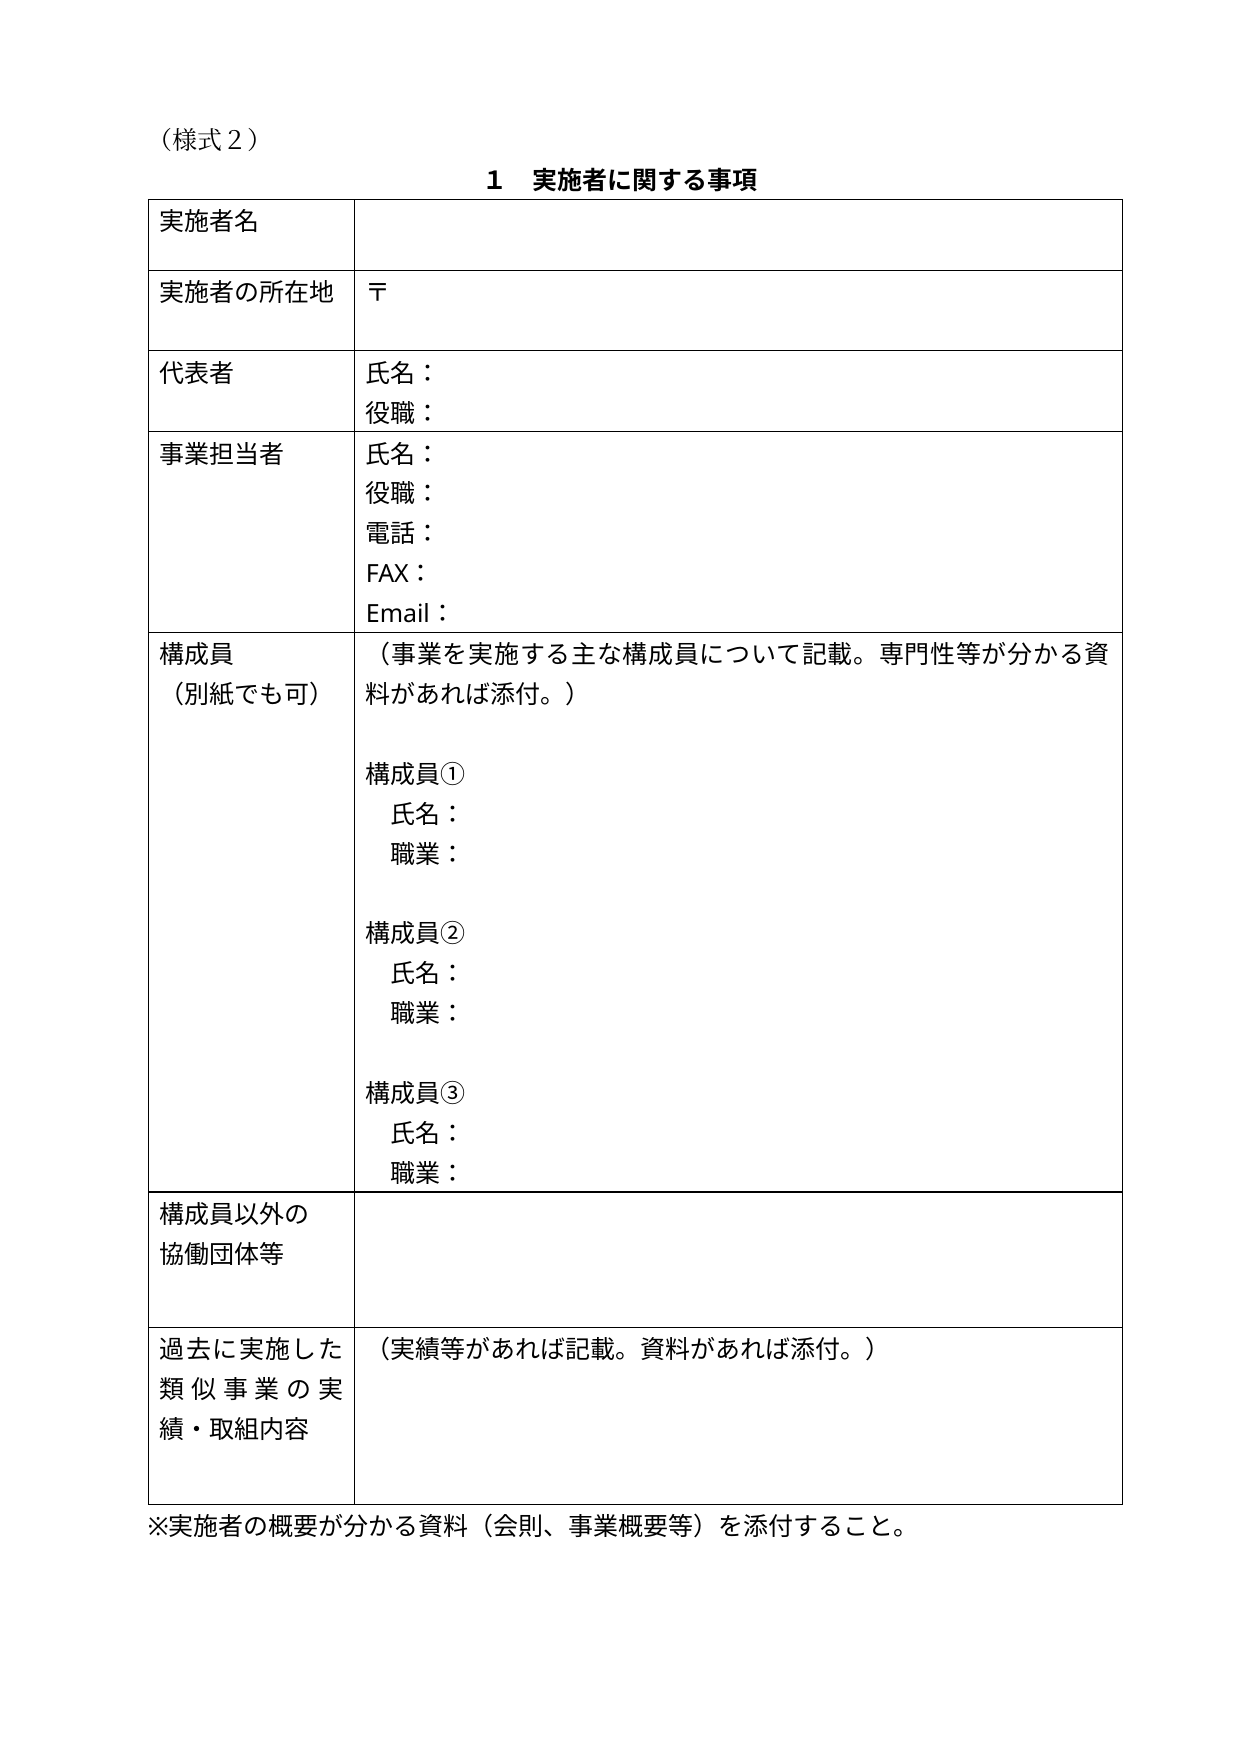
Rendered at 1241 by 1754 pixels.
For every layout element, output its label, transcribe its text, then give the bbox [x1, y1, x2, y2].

table_cell 実施者の所在地 [149, 271, 354, 350]
table_cell 氏名： 役職： [355, 351, 1122, 431]
table_header [355, 200, 1122, 269]
table_cell 構成員以外の 協働団体等 [149, 1193, 354, 1327]
table_cell 〒 [355, 271, 1122, 350]
table_cell 過去に実施した類似事業の実績・取組内容 [149, 1328, 354, 1503]
text （様式２） [148, 119, 1092, 159]
table_cell （実績等があれば記載。資料があれば添付。） [355, 1328, 1122, 1503]
table_cell [355, 1193, 1122, 1327]
text ※実施者の概要が分かる資料（会則、事業概要等）を添付すること。 [148, 1505, 1092, 1544]
table_cell 構成員 （別紙でも可） [149, 633, 354, 1191]
text １ 実施者に関する事項 [148, 159, 1092, 199]
table_cell 事業担当者 [149, 432, 354, 632]
table_cell 代表者 [149, 351, 354, 431]
table_cell （事業を実施する主な構成員について記載。専門性等が分かる資料があれば添付。） 構成員① 氏名： 職業： 構成員② 氏名： 職業： 構成員③ 氏名： 職業： [355, 633, 1122, 1191]
table_cell 氏名： 役職： 電話： FAX： Email： [355, 432, 1122, 632]
table_header 実施者名 [149, 200, 354, 269]
